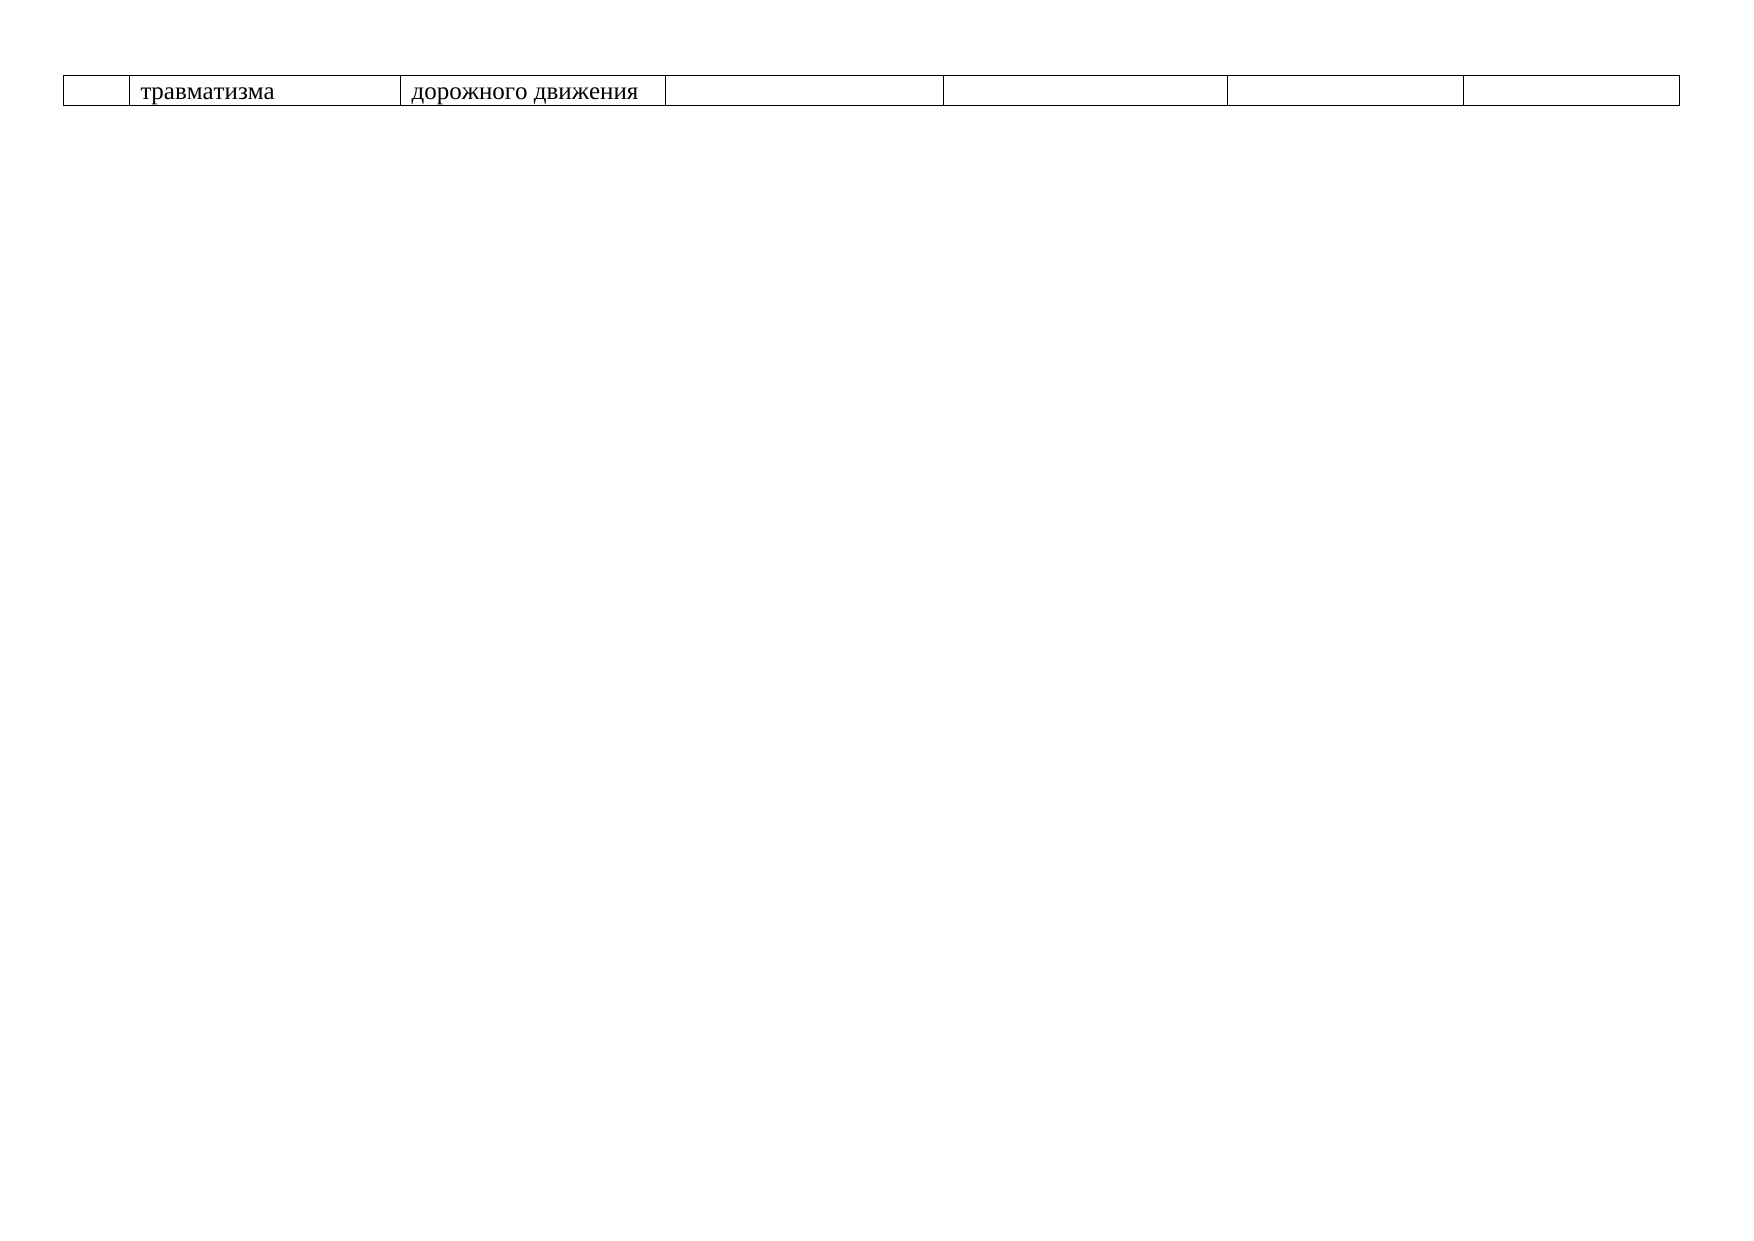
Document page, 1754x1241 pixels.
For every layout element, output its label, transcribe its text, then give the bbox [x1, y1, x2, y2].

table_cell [1228, 76, 1463, 105]
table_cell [130, 76, 400, 105]
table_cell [666, 76, 943, 105]
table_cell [944, 76, 1227, 105]
table_cell 6. [64, 76, 129, 105]
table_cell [1464, 76, 1679, 105]
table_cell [401, 76, 665, 105]
